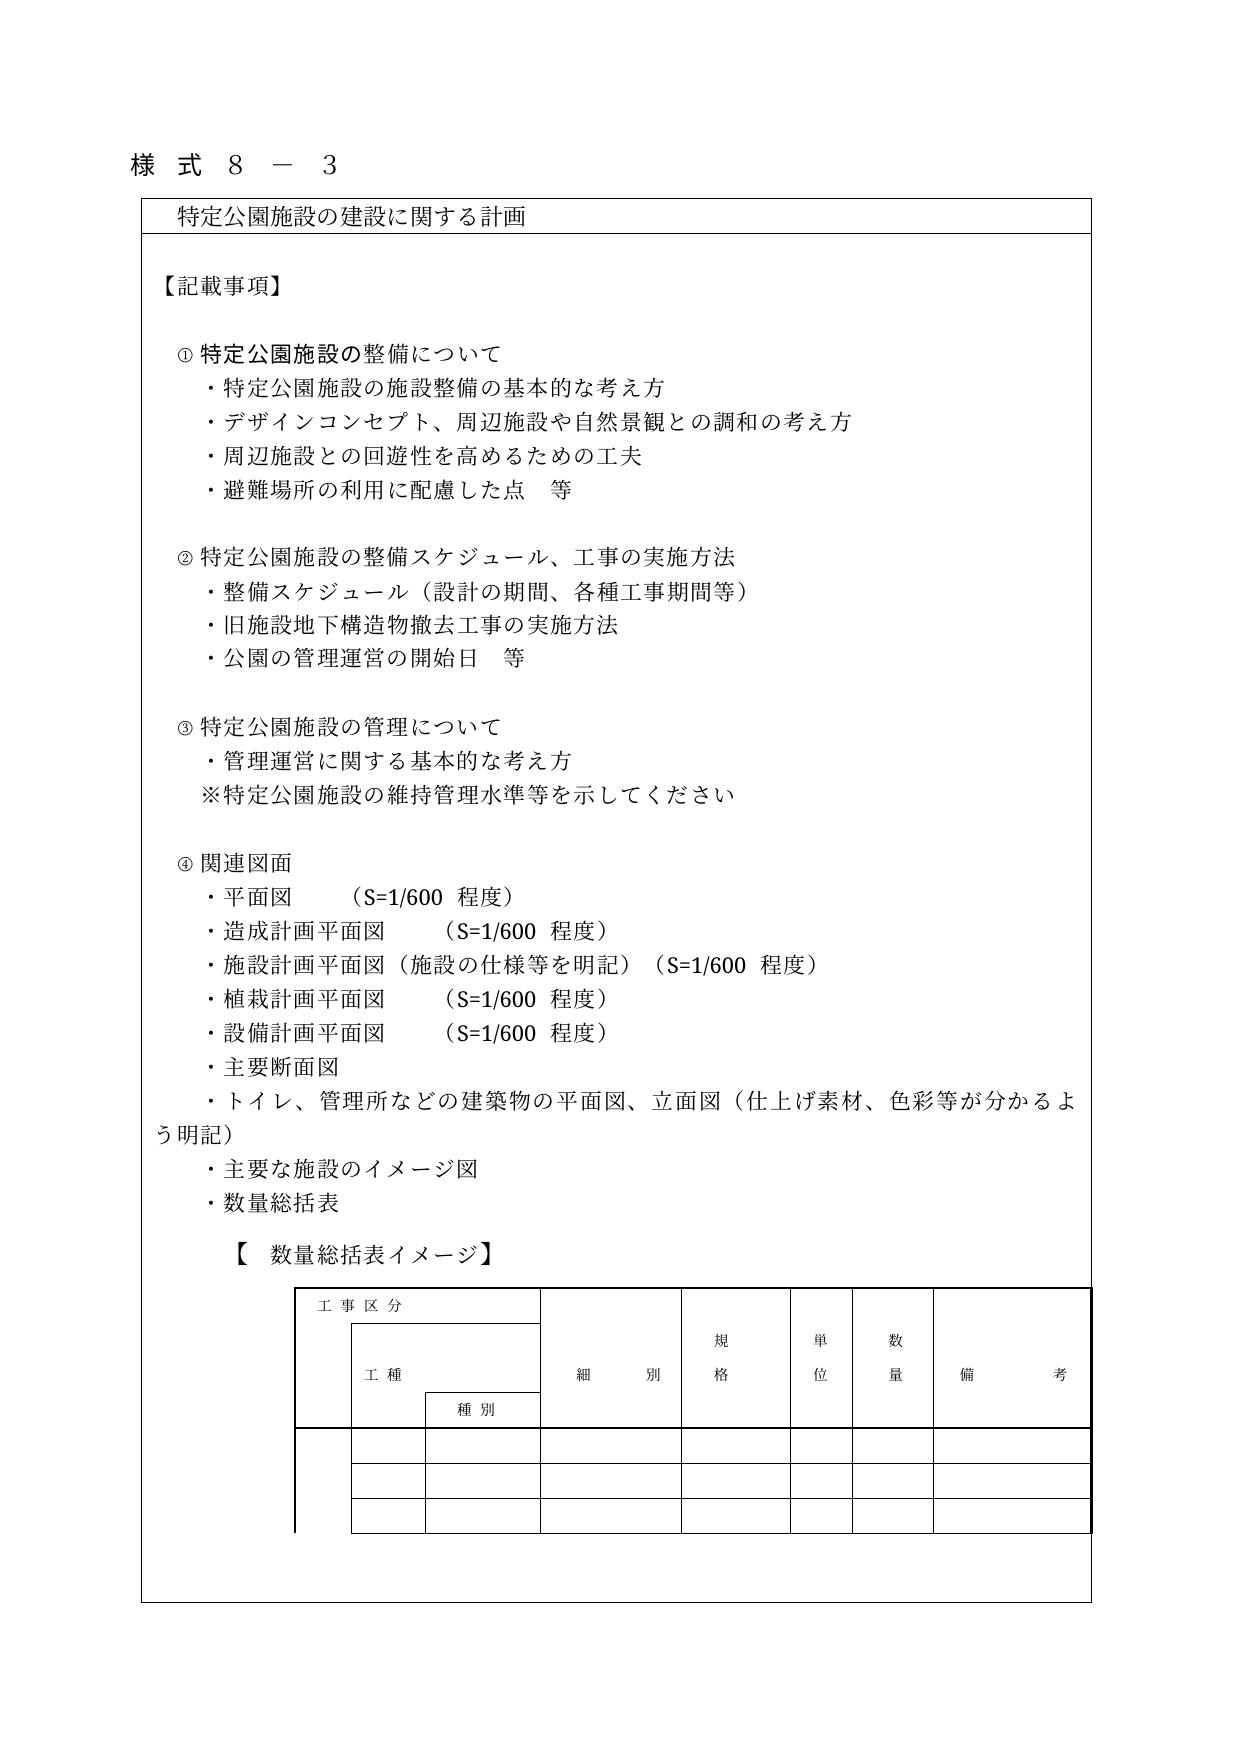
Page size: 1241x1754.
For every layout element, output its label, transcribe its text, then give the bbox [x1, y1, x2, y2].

table_header 特定公園施設の建設に関する計画 [142, 199, 1091, 233]
subtitle 様式８－３ [130, 130, 1110, 198]
table_cell 【記載事項】 ①特定公園施設の整備について ・特定公園施設の施設整備の基本的な考え方 ・デザインコンセプト、周辺施設や自然景観との調和の考え方 ・周辺施設との回遊性を高めるための工夫 ・避難場所の利用に配慮した点 等 ②特定公園施設の整備スケジュール、工事の実施方法 ・整備スケジュール（設計の期間、各種工事期間等） ・旧施設地下構造物撤去工事の実施方法 ・公園の管理運営の開始日 等 ③特定公園施設の管理について ・管理運営に関する基本的な考え方 ※特定公園施設の維持管理水準等を示してください ④関連図面 ・平面図 （S=1/600程度） ・造成計画平面図 （S=1/600程度） ・施設計画平面図（施設の仕様等を明記）（S=1/600程度） ・植栽計画平面図 （S=1/600程度） ・設備計画平面図 （S=1/600程度） ・主要断面図 ・トイレ、管理所などの建築物の平面図、立面図（仕上げ素材、色彩等が分かるよう明記） ・主要な施設のイメージ図 ・数量総括表 【数量総括表イメージ】 [142, 234, 1091, 1602]
